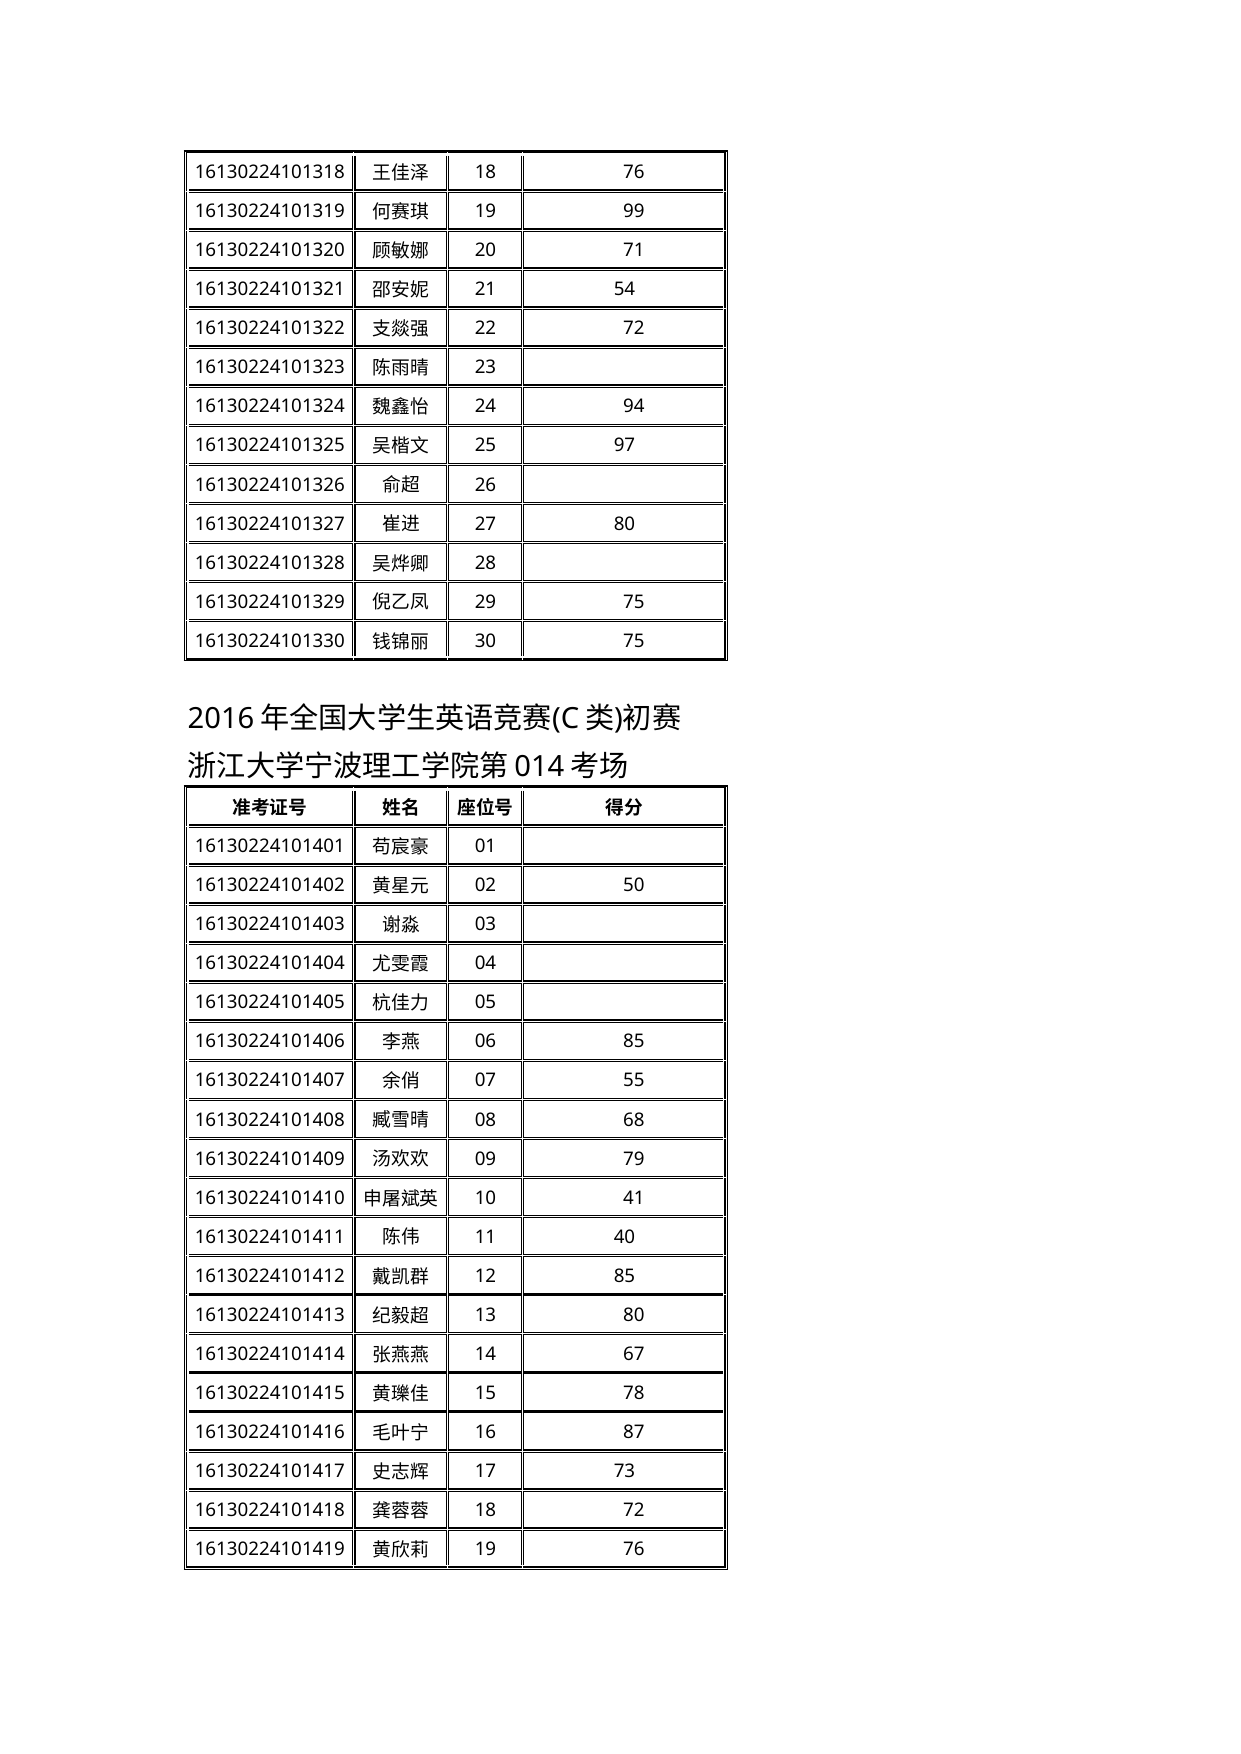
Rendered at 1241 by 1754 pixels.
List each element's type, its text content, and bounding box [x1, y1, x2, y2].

table_cell 94 [524, 384, 725, 423]
table_cell 16130224101416 [187, 1410, 352, 1449]
table_cell 54 [524, 267, 725, 306]
table_cell 倪乙凤 [356, 583, 446, 619]
table_cell 何赛琪 [356, 193, 446, 228]
table_cell [524, 941, 725, 980]
table_header 姓名 [354, 788, 448, 824]
table_cell 黄欣莉 [354, 1531, 448, 1566]
table_cell [524, 902, 725, 941]
table_cell 15 [449, 1374, 521, 1410]
table_cell 72 [524, 1488, 725, 1527]
table_cell 85 [523, 1254, 726, 1293]
table_cell [524, 463, 725, 502]
table_cell 16 [449, 1413, 521, 1449]
table_cell 纪毅超 [356, 1296, 446, 1332]
table_cell 16130224101321 [187, 267, 352, 306]
table_cell 陈雨晴 [356, 349, 446, 384]
table_cell 72 [524, 306, 725, 345]
table_cell 黄星元 [356, 867, 446, 902]
table_cell 俞超 [356, 466, 446, 502]
table_header 得分 [523, 788, 724, 824]
table_cell [524, 345, 725, 384]
table_cell 支燚强 [356, 310, 446, 345]
table_cell 19 [448, 1531, 523, 1566]
table_cell 史志辉 [356, 1453, 446, 1488]
table_cell 03 [449, 906, 521, 941]
table_cell 16130224101408 [187, 1098, 352, 1137]
table_cell 73 [524, 1449, 725, 1488]
table_cell 97 [524, 424, 725, 462]
table_cell 26 [449, 466, 521, 502]
table_cell 01 [449, 828, 521, 863]
table_header 座位号 [448, 788, 523, 824]
table_cell 14 [449, 1335, 521, 1371]
table_cell 16130224101414 [185, 1332, 354, 1371]
table_cell 16130224101325 [187, 424, 352, 462]
table_cell 30 [448, 622, 523, 658]
table_cell 16130224101322 [187, 306, 352, 345]
table_cell 龚蓉蓉 [356, 1492, 446, 1527]
table_cell 08 [449, 1101, 521, 1137]
table_cell 85 [524, 1019, 725, 1058]
table_cell 16130224101328 [185, 541, 354, 580]
table_cell 魏鑫怡 [356, 388, 446, 423]
table_cell 17 [449, 1453, 521, 1488]
table_cell 王佳泽 [354, 153, 448, 189]
table_cell 05 [449, 984, 521, 1019]
table_cell 06 [449, 1023, 521, 1058]
table_cell 68 [524, 1098, 725, 1137]
table_cell 李燕 [356, 1023, 446, 1058]
table_cell 16130224101413 [185, 1293, 352, 1332]
table_cell 50 [524, 863, 725, 902]
table_cell 55 [524, 1059, 725, 1097]
table_cell [524, 980, 725, 1019]
table_cell 16130224101323 [187, 345, 352, 384]
table_cell [524, 824, 725, 863]
table_cell 23 [449, 349, 521, 384]
table_cell 11 [449, 1218, 521, 1254]
table_cell 24 [449, 388, 521, 423]
table_cell 吴烨卿 [356, 544, 446, 580]
table_cell 16130224101401 [187, 824, 352, 863]
table_cell 16130224101320 [187, 228, 352, 267]
table_cell [523, 541, 726, 580]
table_cell 16130224101326 [187, 463, 352, 502]
table_cell 04 [449, 945, 521, 980]
table_cell 40 [523, 1215, 726, 1254]
table_cell 余俏 [356, 1062, 446, 1097]
table_cell 41 [523, 1176, 726, 1215]
table_cell 12 [449, 1257, 521, 1293]
table_cell 79 [523, 1137, 726, 1176]
table_cell 申屠斌英 [356, 1179, 446, 1215]
table_cell 75 [523, 619, 726, 658]
table_cell 67 [523, 1332, 726, 1371]
table_cell 80 [524, 1293, 726, 1332]
table_cell 16130224101404 [187, 941, 352, 980]
table_cell 18 [448, 153, 523, 189]
table_cell 毛叶宁 [356, 1413, 446, 1449]
table_cell 16130224101406 [187, 1019, 352, 1058]
table_cell 22 [449, 310, 521, 345]
table_cell 16130224101327 [185, 502, 354, 541]
table_cell 99 [524, 189, 725, 228]
table_cell 苟宸豪 [356, 828, 446, 863]
table_cell 杭佳力 [356, 984, 446, 1019]
table_cell 16130224101410 [185, 1176, 354, 1215]
table_cell 76 [523, 1527, 725, 1566]
table_cell 16130224101409 [185, 1137, 354, 1176]
table_cell 25 [449, 427, 521, 462]
table_cell 78 [524, 1371, 724, 1410]
table_cell 邵安妮 [356, 271, 446, 306]
table_cell 75 [523, 580, 726, 619]
table_cell 80 [523, 502, 726, 541]
table_cell 16130224101405 [187, 980, 352, 1019]
table_cell 16130224101329 [185, 580, 354, 619]
table_cell 张燕燕 [356, 1335, 446, 1371]
table_cell 16130224101407 [187, 1059, 352, 1097]
table_cell 顾敏娜 [356, 232, 446, 267]
table_cell 09 [449, 1140, 521, 1176]
table_cell 13 [449, 1296, 521, 1332]
table_cell 16130224101417 [187, 1449, 352, 1488]
table_cell 16130224101402 [187, 863, 352, 902]
table_cell 16130224101330 [185, 619, 354, 658]
table_cell 10 [449, 1179, 521, 1215]
table_cell 谢淼 [356, 906, 446, 941]
table_cell 29 [449, 583, 521, 619]
table_cell 16130224101319 [187, 189, 352, 228]
table_cell 21 [449, 271, 521, 306]
table_cell 18 [449, 1492, 521, 1527]
table_cell 陈伟 [356, 1218, 446, 1254]
table_cell 16130224101418 [187, 1488, 352, 1527]
table_cell 吴楷文 [356, 427, 446, 462]
table_cell 臧雪晴 [356, 1101, 446, 1137]
table_cell 黄瓅佳 [356, 1374, 446, 1410]
table_cell 28 [449, 544, 521, 580]
table_cell 尤雯霞 [356, 945, 446, 980]
table_header 准考证号 [187, 787, 354, 824]
table_cell 16130224101318 [187, 152, 354, 189]
table_header 2016年全国大学生英语竞赛(C类)初赛 浙江大学宁波理工学院第014考场 [188, 695, 1055, 785]
table_cell 07 [449, 1062, 521, 1097]
table_cell 02 [449, 867, 521, 902]
table_cell 71 [524, 228, 725, 267]
table_cell 19 [449, 193, 521, 228]
table_cell 16130224101412 [185, 1254, 354, 1293]
table_cell 崔进 [356, 505, 446, 541]
table_cell 16130224101324 [187, 384, 352, 423]
table_cell 钱锦丽 [354, 622, 448, 658]
table_cell 20 [449, 232, 521, 267]
table_cell 16130224101415 [187, 1371, 352, 1410]
table_cell 87 [524, 1410, 724, 1449]
table_cell 76 [523, 153, 724, 189]
table_cell 16130224101419 [187, 1527, 354, 1566]
table_cell 16130224101403 [187, 902, 352, 941]
table_cell 汤欢欢 [356, 1140, 446, 1176]
table_cell 27 [449, 505, 521, 541]
table_cell 16130224101411 [185, 1215, 354, 1254]
table_cell 戴凯群 [356, 1257, 446, 1293]
